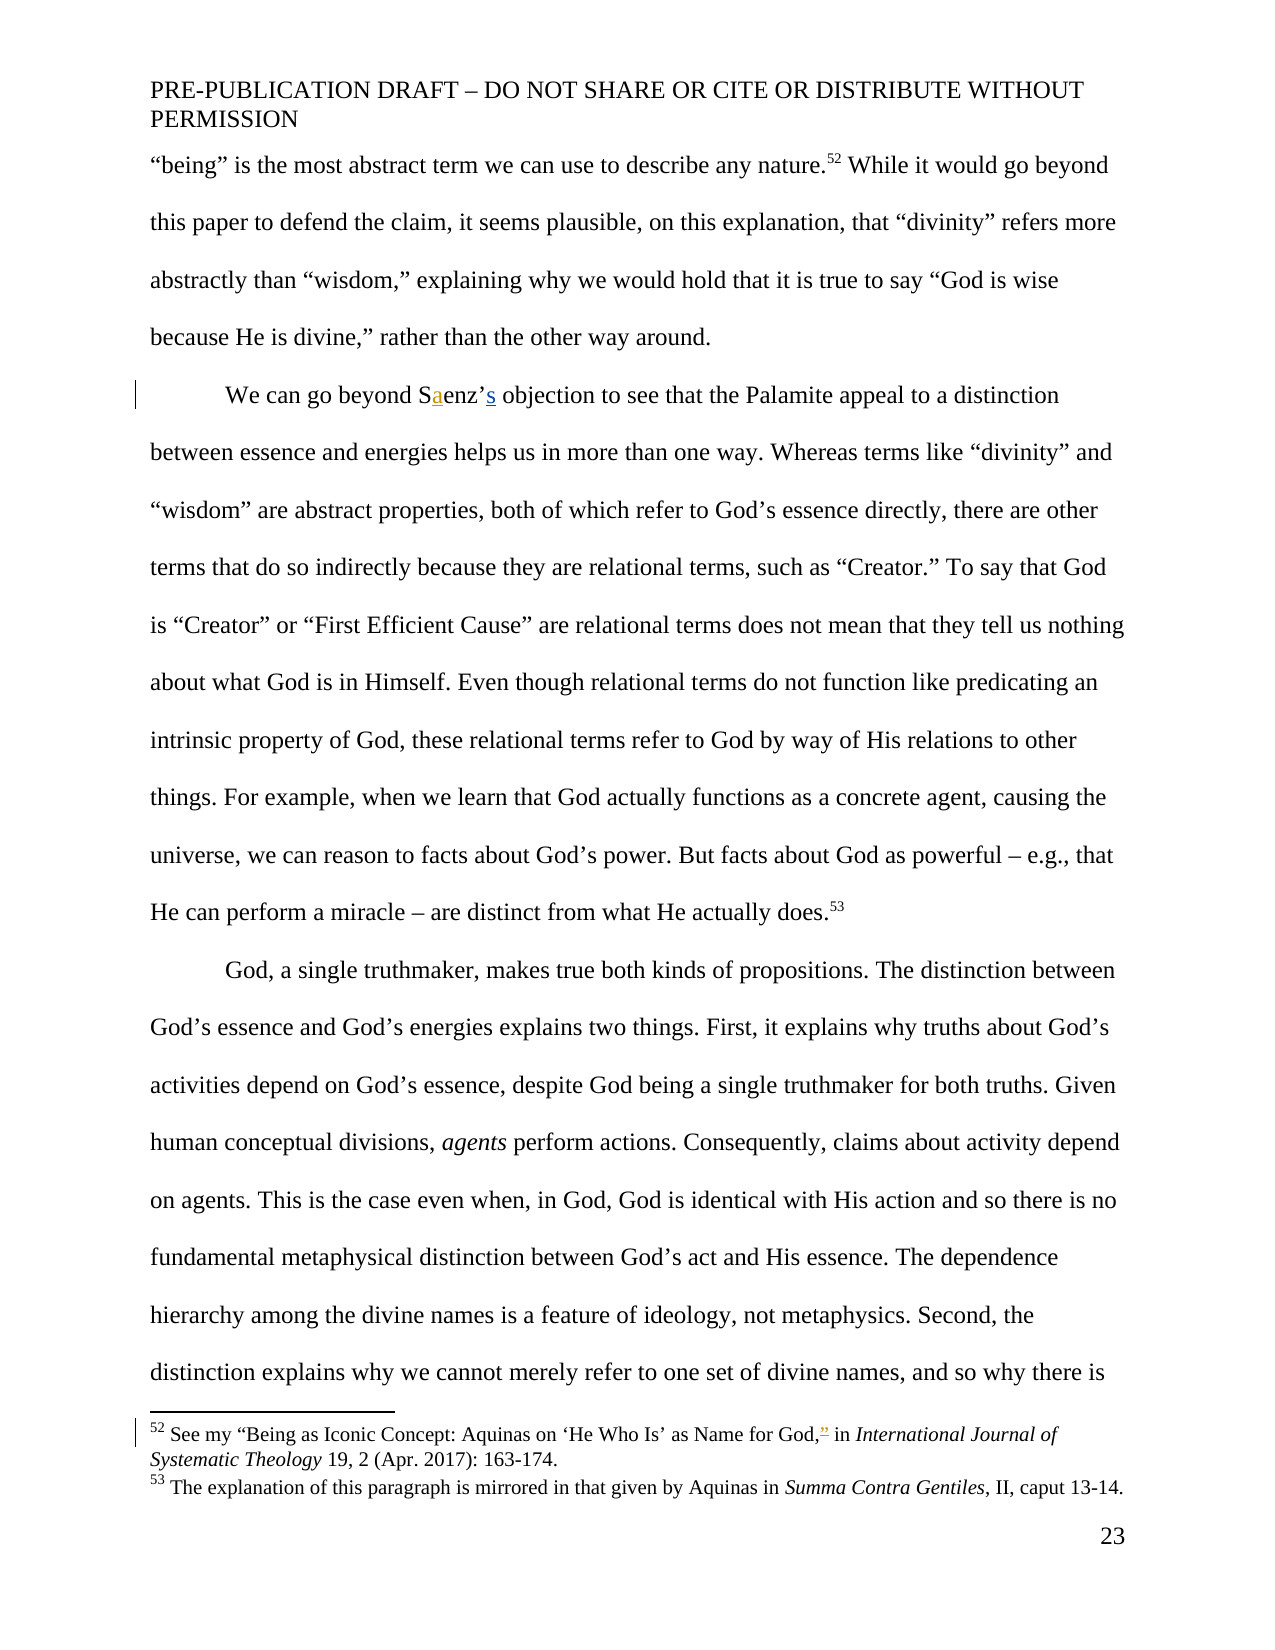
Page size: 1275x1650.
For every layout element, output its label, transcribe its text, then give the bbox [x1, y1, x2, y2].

text We can go beyond Senz’ objection to see that the Palamite appeal to a distinction between essence and energies helps us in more than one way. Whereas terms like “divinity” and “wisdom” are abstract properties, both of which refer to God’s essence directly, there are other terms that do so indirectly because they are relational terms, such as “Creator.” To say that God is “Creator” or “First Efficient Cause” are relational terms does not mean that they tell us nothing about what God is in Himself. Even though relational terms do not function like predicating an intrinsic property of God, these relational terms refer to God by way of His relations to other things. For example, when we learn that God actually functions as a concrete agent, causing the universe, we can reason to facts about God’s power. But facts about God as powerful – e.g., that He can perform a miracle – are distinct from what He actually does. [150, 380, 1125, 926]
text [150, 955, 1125, 1386]
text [150, 150, 1125, 351]
